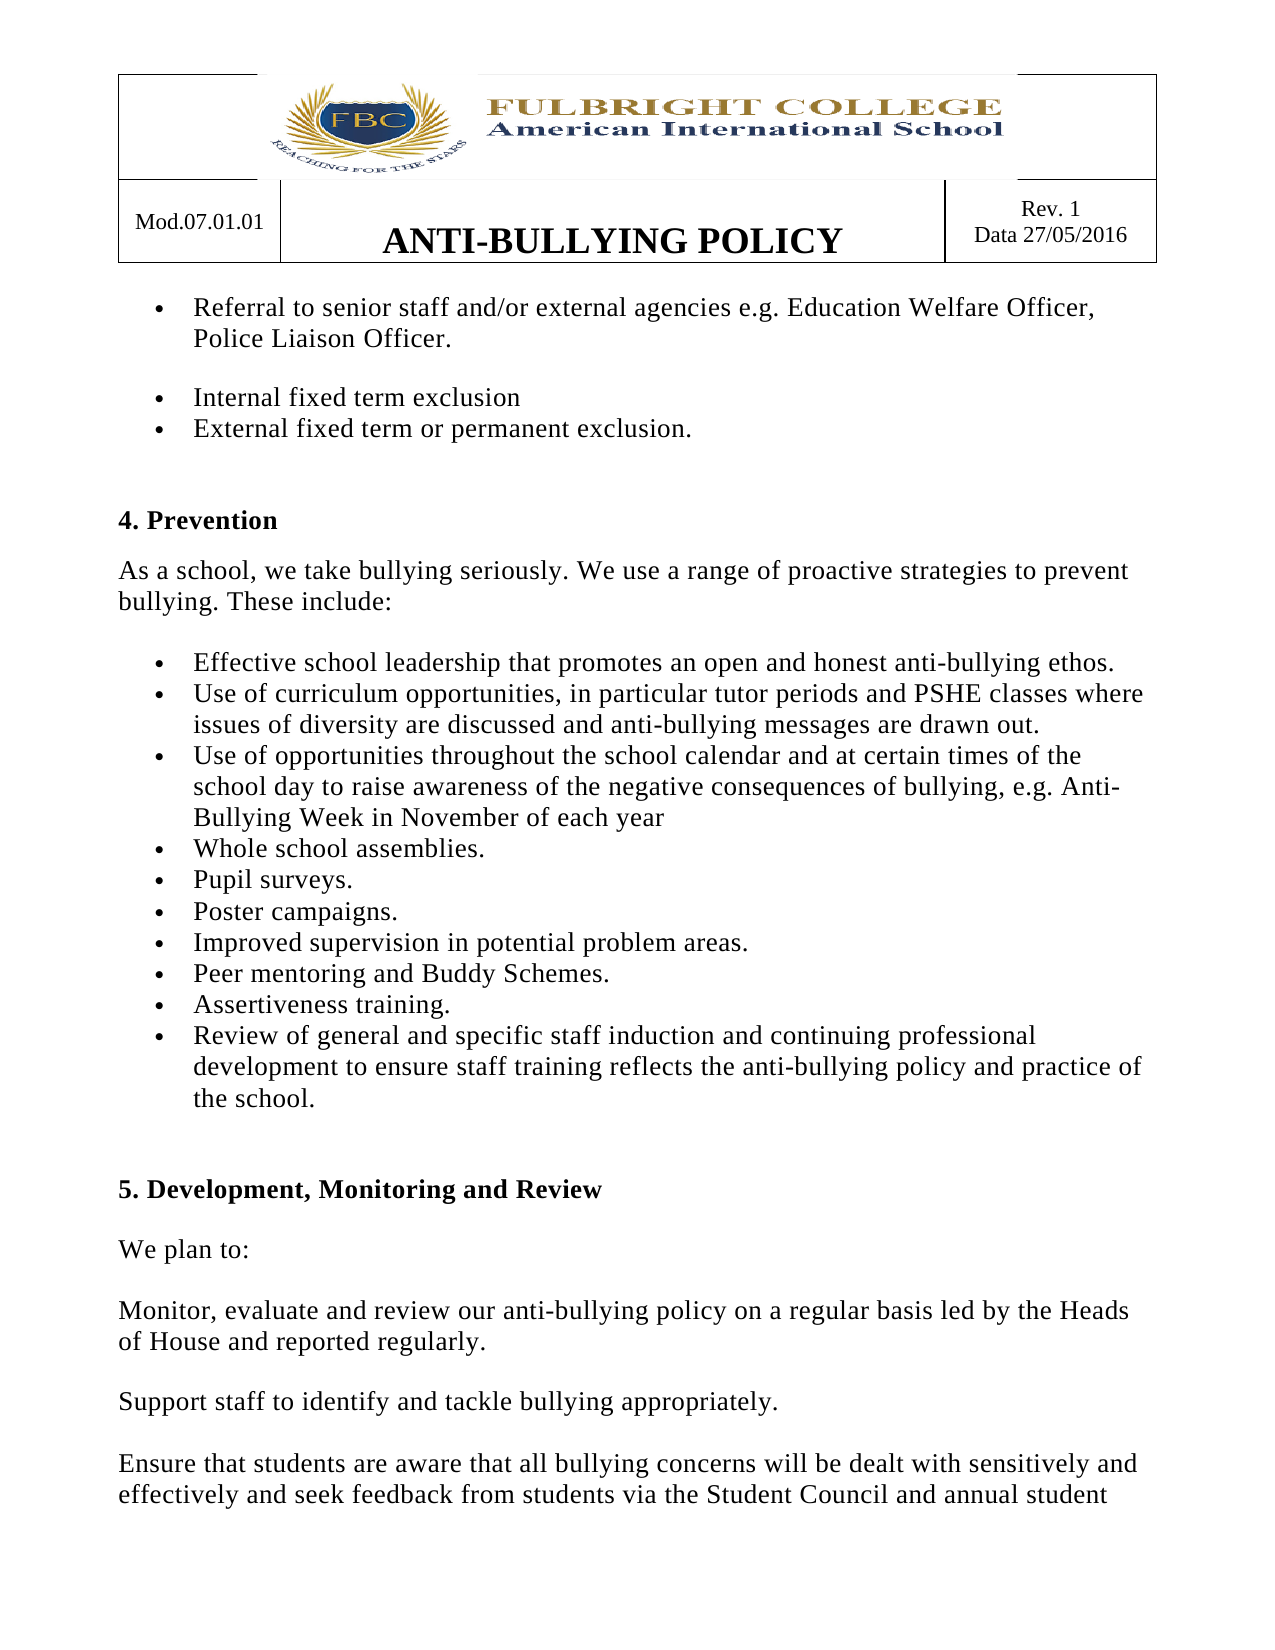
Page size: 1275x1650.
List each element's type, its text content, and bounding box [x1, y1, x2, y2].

text 5. Development, Monitoring and Review [118, 1142, 1157, 1204]
list Effective school leadership that promotes an open and honest anti-bullying ethos. [156, 646, 1157, 677]
list Peer mentoring and Buddy Schemes. [156, 957, 1157, 988]
text We plan to: [118, 1233, 1157, 1264]
list Improved supervision in potential problem areas. [156, 926, 1157, 957]
text 4. Prevention [118, 473, 1157, 535]
list Referral to senior staff and/or external agencies e.g. Education Welfare Officer, Police Liaison Officer. [156, 291, 1157, 381]
list Assertiveness training. [156, 988, 1157, 1019]
list Internal fixed term exclusion [156, 381, 1157, 412]
list Pupil surveys. [156, 864, 1157, 895]
list Poster campaigns. [156, 895, 1157, 926]
picture [257, 74, 1018, 180]
text As a school, we take bullying seriously. We use a range of proactive strategies to prevent bullying. These include: [118, 554, 1157, 616]
list External fixed term or permanent exclusion. [156, 412, 1157, 443]
list Use of curriculum opportunities, in particular tutor periods and PSHE classes where issues of diversity are discussed and anti-bullying messages are drawn out. [156, 677, 1157, 739]
list Use of opportunities throughout the school calendar and at certain times of the school day to raise awareness of the negative consequences of bullying, e.g. Anti-Bullying Week in November of each year [156, 739, 1157, 832]
list Review of general and specific staff induction and continuing professional development to ensure staff training reflects the anti-bullying policy and practice of the school. [156, 1019, 1157, 1113]
list Whole school assemblies. [156, 832, 1157, 864]
text Monitor, evaluate and review our anti-bullying policy on a regular basis led by the Heads of House and reported regularly. [118, 1294, 1157, 1356]
